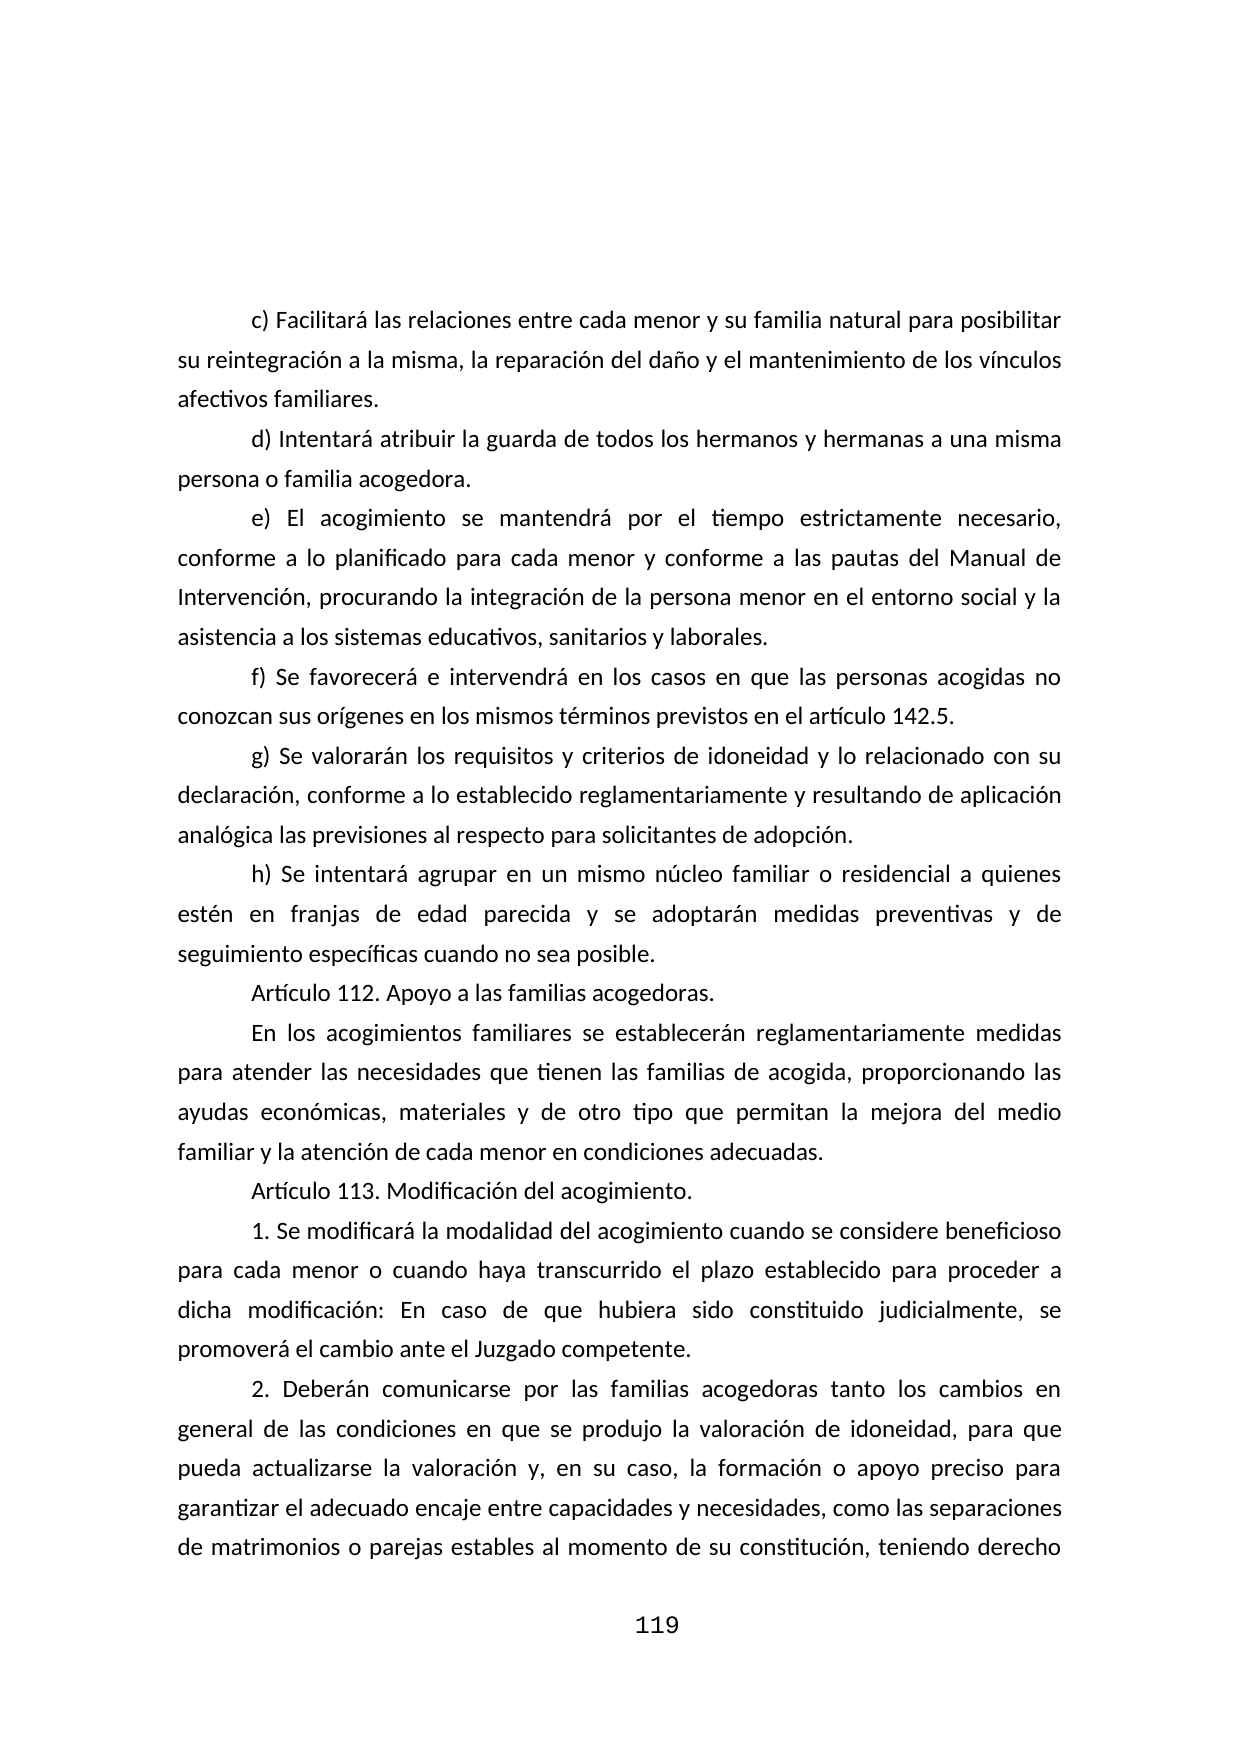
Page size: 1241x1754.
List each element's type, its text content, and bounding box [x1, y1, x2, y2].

text 1. Se modificará la modalidad del acogimiento cuando se considere beneficioso para cada menor o cuando haya transcurrido el plazo establecido para proceder a dicha modificación: En caso de que hubiera sido constituido judicialmente, se promoverá el cambio ante el Juzgado competente. [177, 1206, 1063, 1364]
text g) Se valorarán los requisitos y criterios de idoneidad y lo relacionado con su declaración, conforme a lo establecido reglamentariamente y resultando de aplicación analógica las previsiones al respecto para solicitantes de adopción. [177, 731, 1063, 849]
text f) Se favorecerá e intervendrá en los casos en que las personas acogidas no conozcan sus orígenes en los mismos términos previstos en el artículo 142.5. [177, 652, 1063, 731]
text c) Facilitará las relaciones entre cada menor y su familia natural para posibilitar su reintegración a la misma, la reparación del daño y el mantenimiento de los vínculos afectivos familiares. [177, 295, 1063, 414]
text Artículo 112. Apoyo a las familias acogedoras. [177, 968, 1063, 1008]
text h) Se intentará agrupar en un mismo núcleo familiar o residencial a quienes estén en franjas de edad parecida y se adoptarán medidas preventivas y de seguimiento específicas cuando no sea posible. [177, 849, 1063, 968]
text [177, 1364, 1063, 1562]
text En los acogimientos familiares se establecerán reglamentariamente medidas para atender las necesidades que tienen las familias de acogida, proporcionando las ayudas económicas, materiales y de otro tipo que permitan la mejora del medio familiar y la atención de cada menor en condiciones adecuadas. [177, 1008, 1063, 1166]
text e) El acogimiento se mantendrá por el tiempo estrictamente necesario, conforme a lo planificado para cada menor y conforme a las pautas del Manual de Intervención, procurando la integración de la persona menor en el entorno social y la asistencia a los sistemas educativos, sanitarios y laborales. [177, 493, 1063, 652]
text d) Intentará atribuir la guarda de todos los hermanos y hermanas a una misma persona o familia acogedora. [177, 414, 1063, 493]
text Artículo 113. Modificación del acogimiento. [177, 1166, 1063, 1206]
